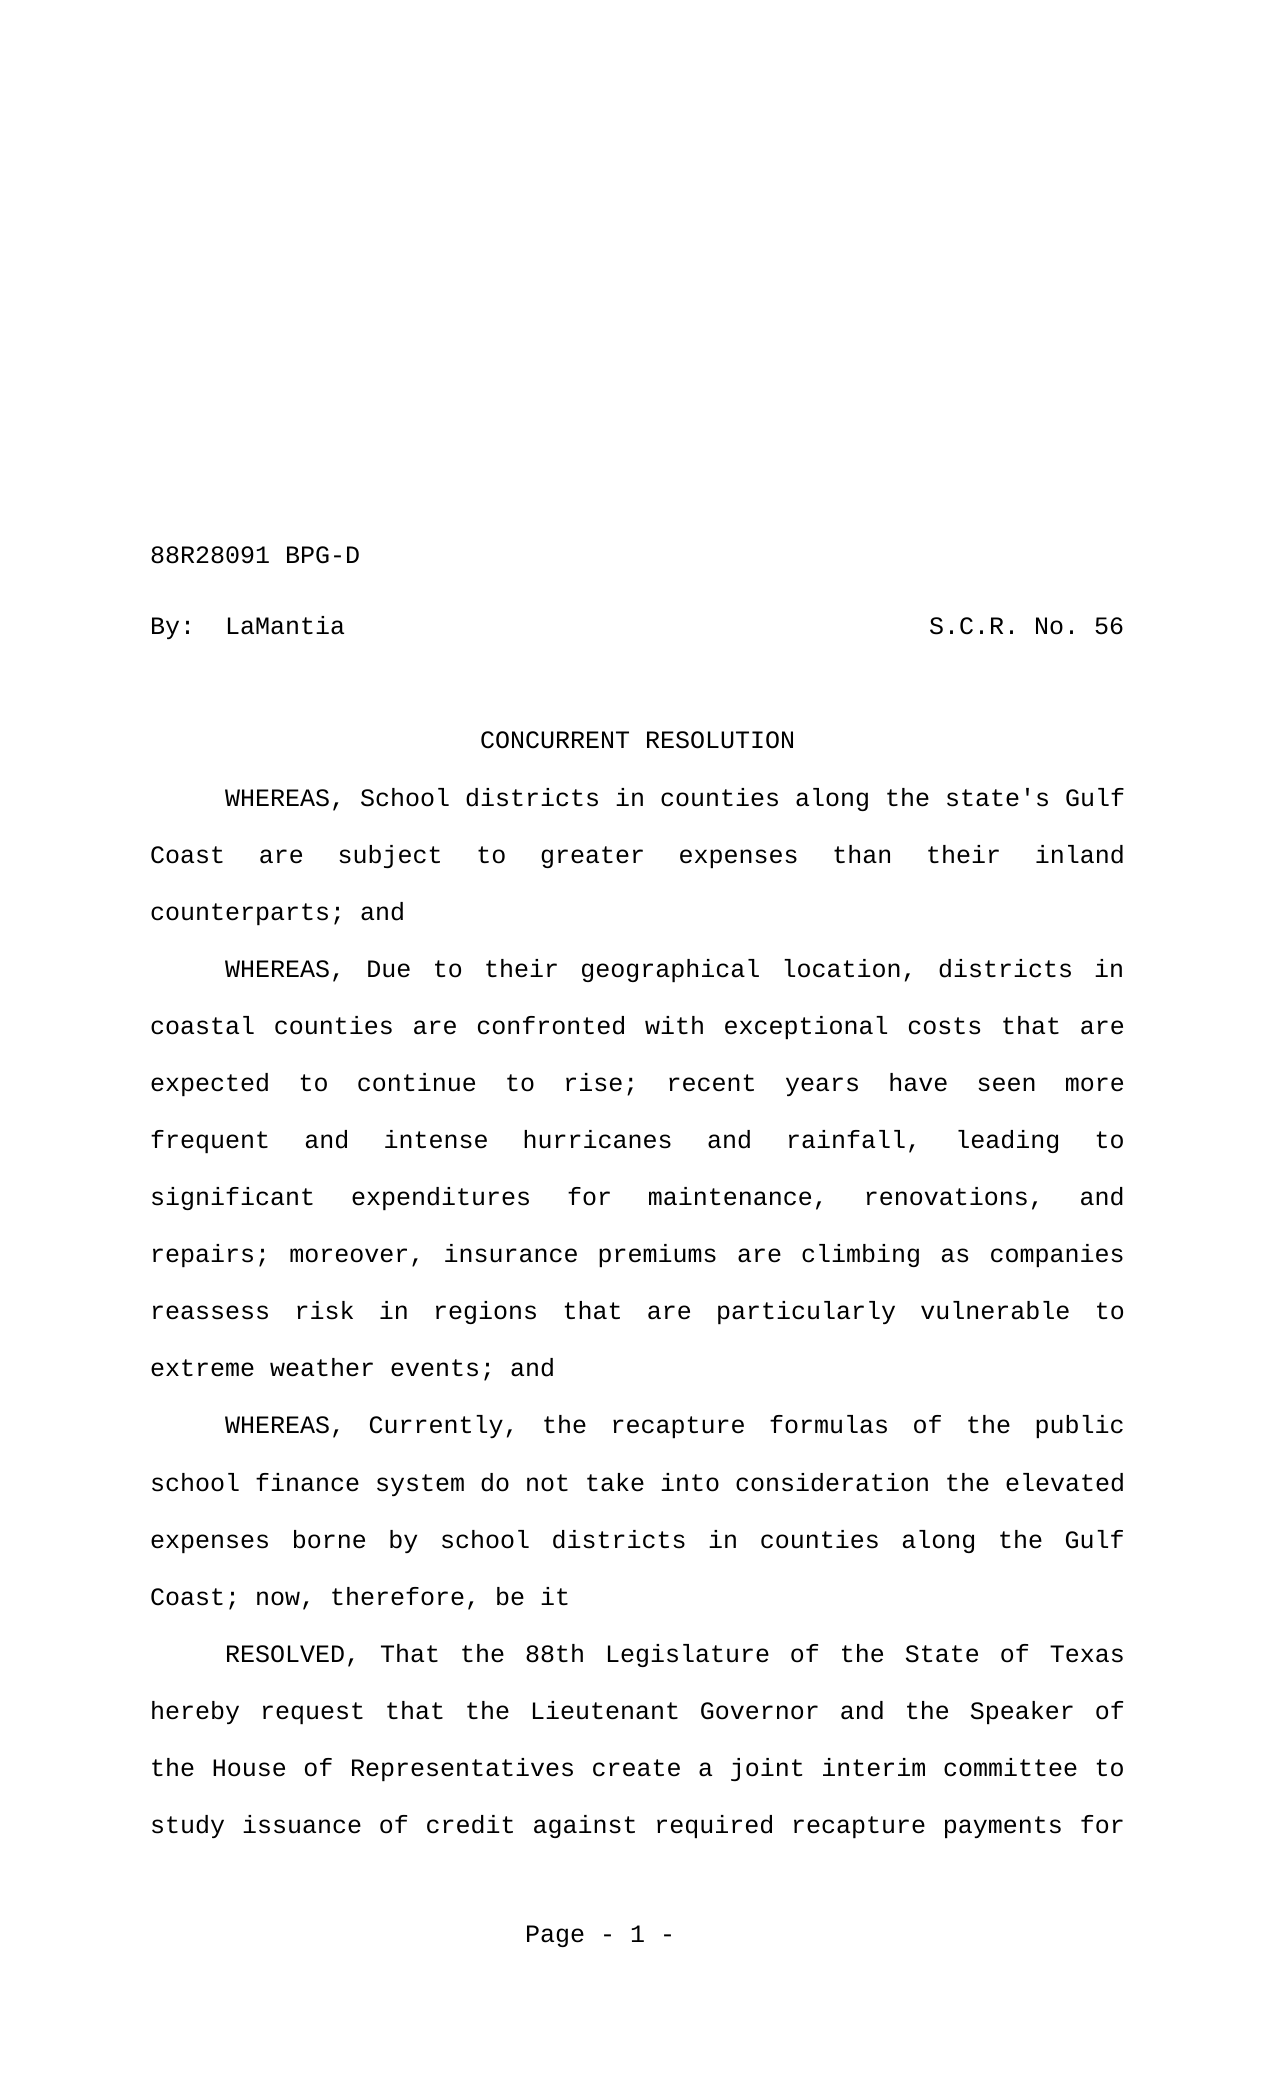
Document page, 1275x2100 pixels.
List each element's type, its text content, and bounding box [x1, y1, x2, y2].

text WHEREAS, School districts in counties along the state's Gulf Coast are subject to greater expenses than their inland counterparts; and [150, 785, 1125, 928]
text WHEREAS, Due to their geographical location, districts in coastal counties are confronted with exceptional costs that are expected to continue to rise; recent years have seen more frequent and intense hurricanes and rainfall, leading to significant expenditures for maintenance, renovations, and repairs; moreover, insurance premiums are climbing as companies reassess risk in regions that are particularly vulnerable to extreme weather events; and [150, 956, 1125, 1384]
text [150, 1641, 1125, 1841]
text 88R28091 BPG-D [150, 542, 1125, 571]
text CONCURRENT RESOLUTION [150, 728, 1125, 756]
text By: LaMantia S.C.R. No. 56 [150, 614, 1125, 642]
text WHEREAS, Currently, the recapture formulas of the public school finance system do not take into consideration the elevated expenses borne by school districts in counties along the Gulf Coast; now, therefore, be it [150, 1413, 1125, 1613]
